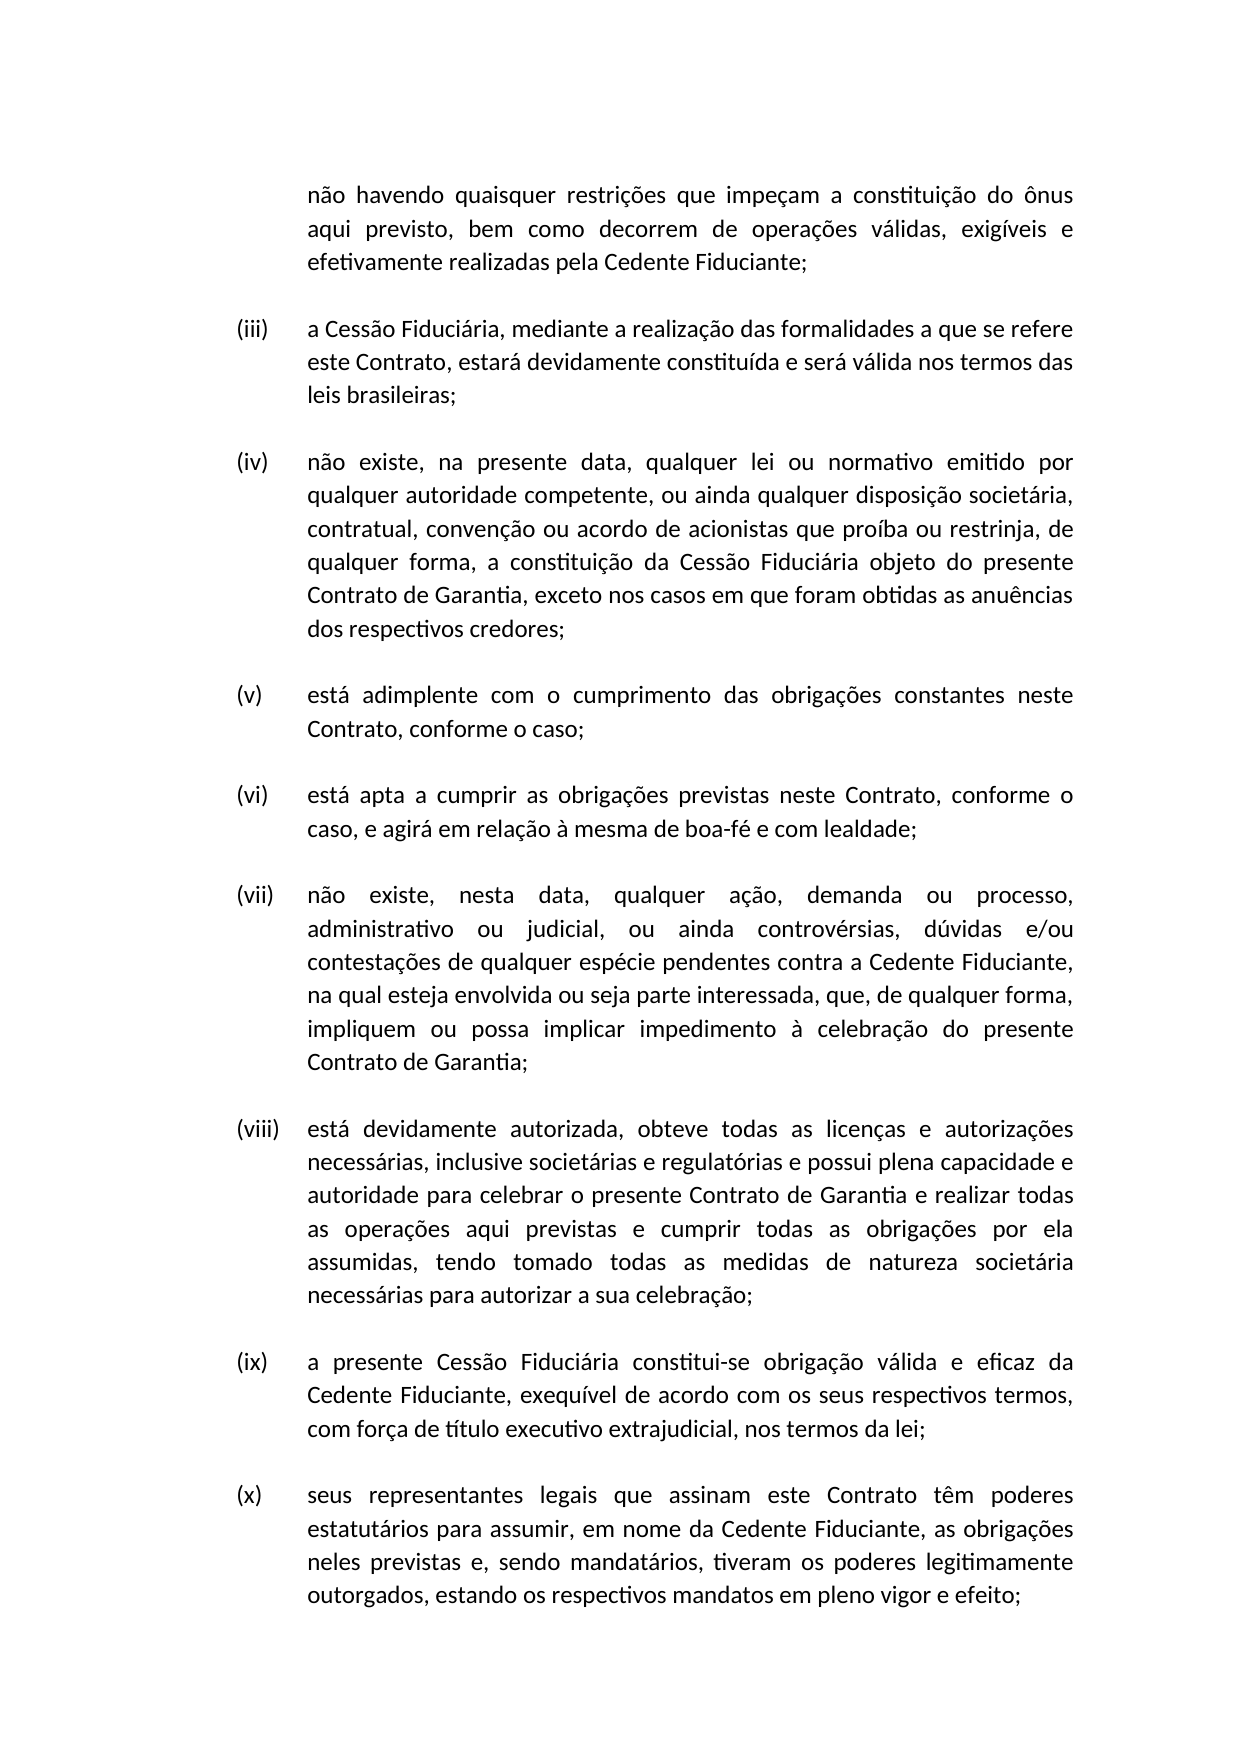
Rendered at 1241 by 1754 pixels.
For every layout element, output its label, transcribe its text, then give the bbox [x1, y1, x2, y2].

text a Cessão Fiduciária, mediante a realização das formalidades a que se refere este Contrato, estará devidamente constituída e será válida nos termos das leis brasileiras; [236, 311, 1075, 411]
text seus representantes legais que assinam este Contrato têm poderes estatutários para assumir, em nome da Cedente Fiduciante, as obrigações neles previstas e, sendo mandatários, tiveram os poderes legitimamente outorgados, estando os respectivos mandatos em pleno vigor e efeito; [236, 1477, 1075, 1611]
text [236, 177, 1075, 277]
text está devidamente autorizada, obteve todas as licenças e autorizações necessárias, inclusive societárias e regulatórias e possui plena capacidade e autoridade para celebrar o presente Contrato de Garantia e realizar todas as operações aqui previstas e cumprir todas as obrigações por ela assumidas, tendo tomado todas as medidas de natureza societária necessárias para autorizar a sua celebração; [236, 1111, 1075, 1311]
text está adimplente com o cumprimento das obrigações constantes neste Contrato, conforme o caso; [236, 677, 1075, 744]
text não existe, nesta data, qualquer ação, demanda ou processo, administrativo ou judicial, ou ainda controvérsias, dúvidas e/ou contestações de qualquer espécie pendentes contra a Cedente Fiduciante, na qual esteja envolvida ou seja parte interessada, que, de qualquer forma, impliquem ou possa implicar impedimento à celebração do presente Contrato de Garantia; [236, 877, 1075, 1077]
text a presente Cessão Fiduciária constitui-se obrigação válida e eficaz da Cedente Fiduciante, exequível de acordo com os seus respectivos termos, com força de título executivo extrajudicial, nos termos da lei; [236, 1344, 1075, 1444]
text está apta a cumprir as obrigações previstas neste Contrato, conforme o caso, e agirá em relação à mesma de boa-fé e com lealdade; [236, 777, 1075, 844]
text não existe, na presente data, qualquer lei ou normativo emitido por qualquer autoridade competente, ou ainda qualquer disposição societária, contratual, convenção ou acordo de acionistas que proíba ou restrinja, de qualquer forma, a constituição da Cessão Fiduciária objeto do presente Contrato de Garantia, exceto nos casos em que foram obtidas as anuências dos respectivos credores; [236, 444, 1075, 644]
